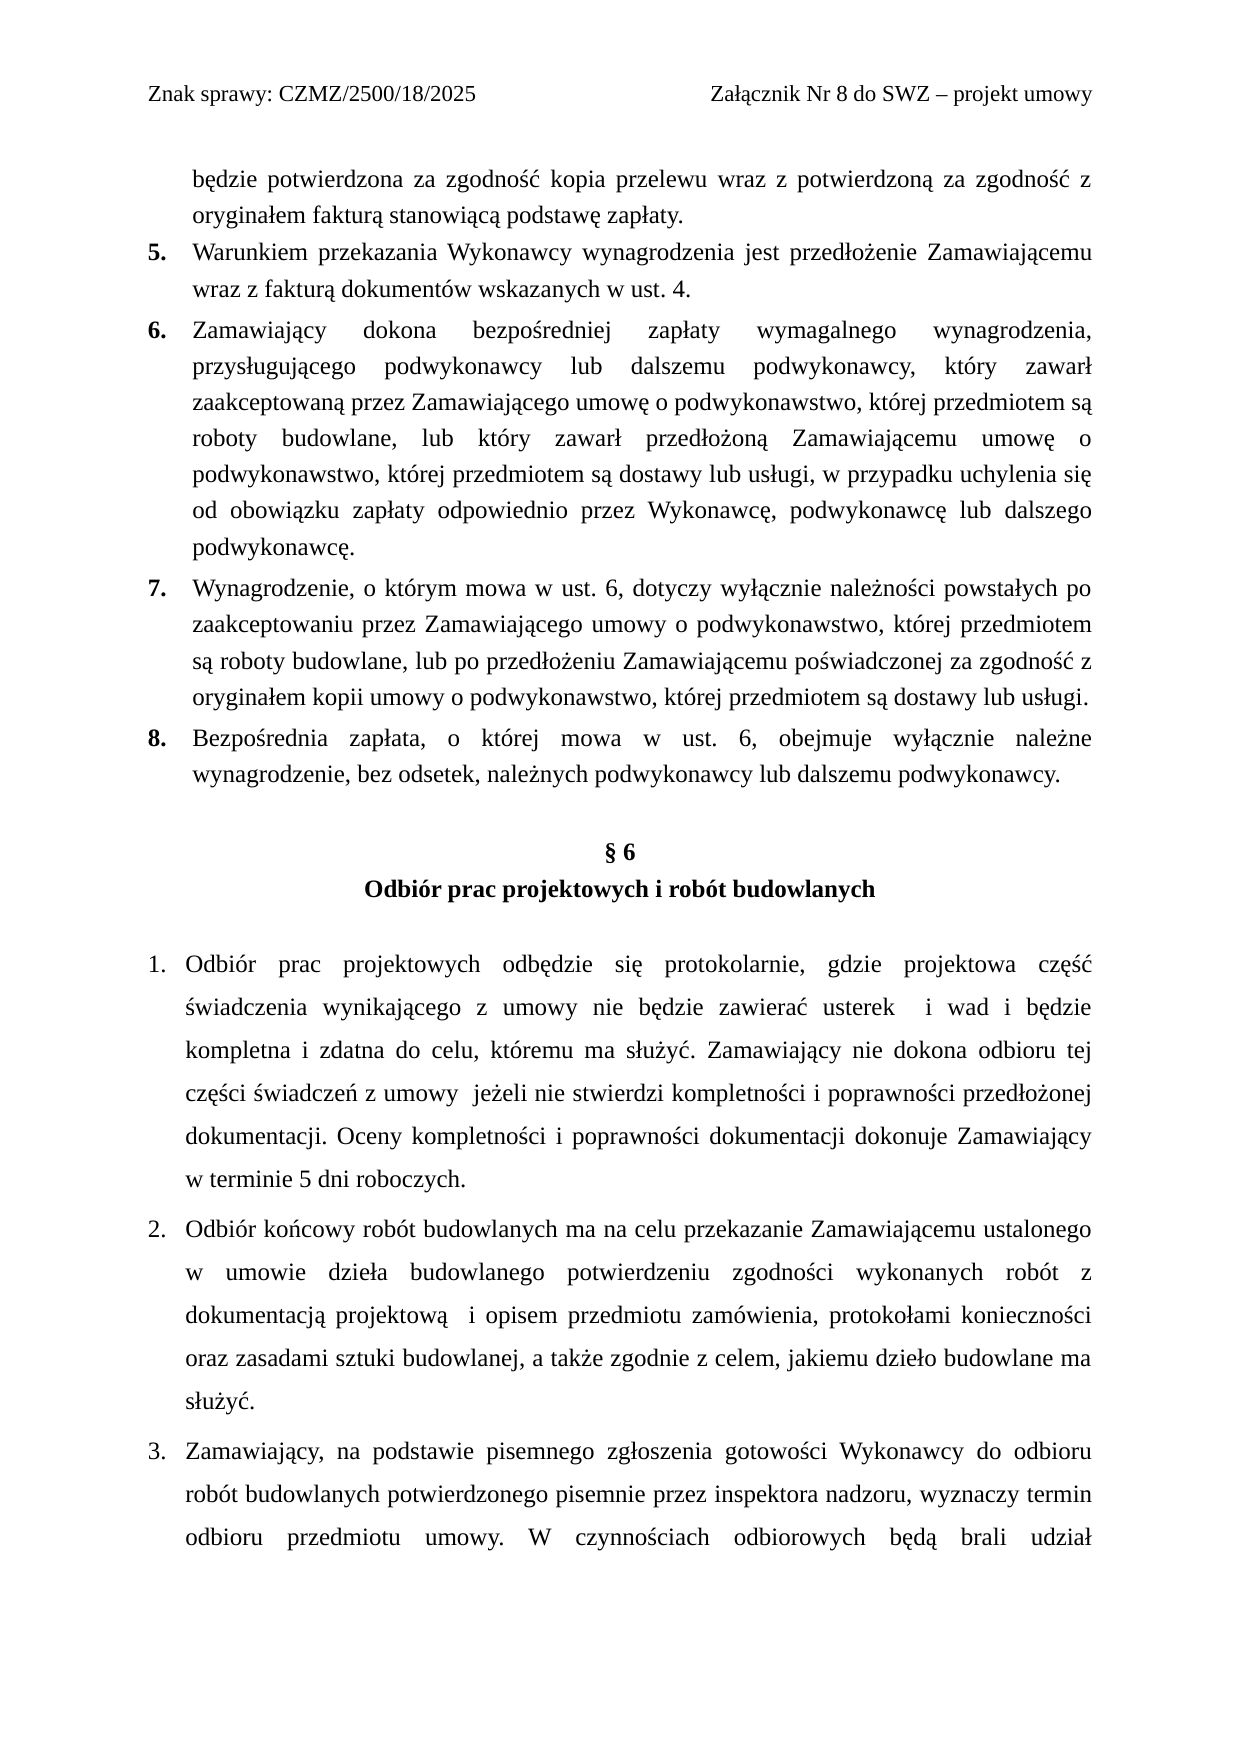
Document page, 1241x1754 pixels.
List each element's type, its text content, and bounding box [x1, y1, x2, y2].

list Warunkiem przekazania Wykonawcy wynagrodzenia jest przedłożenie Zamawiającemu wraz z fakturą dokumentów wskazanych w ust. 4. [148, 237, 1093, 302]
list Wynagrodzenie, o którym mowa w ust. 6, dotyczy wyłącznie należności powstałych po zaakceptowaniu przez Zamawiającego umowy o podwykonawstwo, której przedmiotem są roboty budowlane, lub po przedłożeniu Zamawiającemu poświadczonej za zgodność z oryginałem kopii umowy o podwykonawstwo, której przedmiotem są dostawy lub usługi. [148, 573, 1093, 711]
list Odbiór końcowy robót budowlanych ma na celu przekazanie Zamawiającemu ustalonego w umowie dzieła budowlanego potwierdzeniu zgodności wykonanych robót z dokumentacją projektową i opisem przedmiotu zamówienia, protokołami konieczności oraz zasadami sztuki budowlanej, a także zgodnie z celem, jakiemu dzieło budowlane ma służyć. [148, 1214, 1093, 1415]
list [148, 1436, 1093, 1551]
list Bezpośrednia zapłata, o której mowa w ust. 6, obejmuje wyłącznie należne wynagrodzenie, bez odsetek, należnych podwykonawcy lub dalszemu podwykonawcy. [148, 723, 1093, 788]
text § 6 [192, 837, 1048, 866]
list Zamawiający dokona bezpośredniej zapłaty wymagalnego wynagrodzenia, przysługującego podwykonawcy lub dalszemu podwykonawcy, który zawarł zaakceptowaną przez Zamawiającego umowę o podwykonawstwo, której przedmiotem są roboty budowlane, lub który zawarł przedłożoną Zamawiającemu umowę o podwykonawstwo, której przedmiotem są dostawy lub usługi, w przypadku uchylenia się od obowiązku zapłaty odpowiednio przez Wykonawcę, podwykonawcę lub dalszego podwykonawcę. [148, 315, 1093, 561]
text Odbiór prac projektowych i robót budowlanych [192, 874, 1048, 903]
list Odbiór prac projektowych odbędzie się protokolarnie, gdzie projektowa część świadczenia wynikającego z umowy nie będzie zawierać usterek i wad i będzie kompletna i zdatna do celu, któremu ma służyć. Zamawiający nie dokona odbioru tej części świadczeń z umowy jeżeli nie stwierdzi kompletności i poprawności przedłożonej dokumentacji. Oceny kompletności i poprawności dokumentacji dokonuje Zamawiający w terminie 5 dni roboczych. [148, 949, 1093, 1193]
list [148, 164, 1093, 229]
